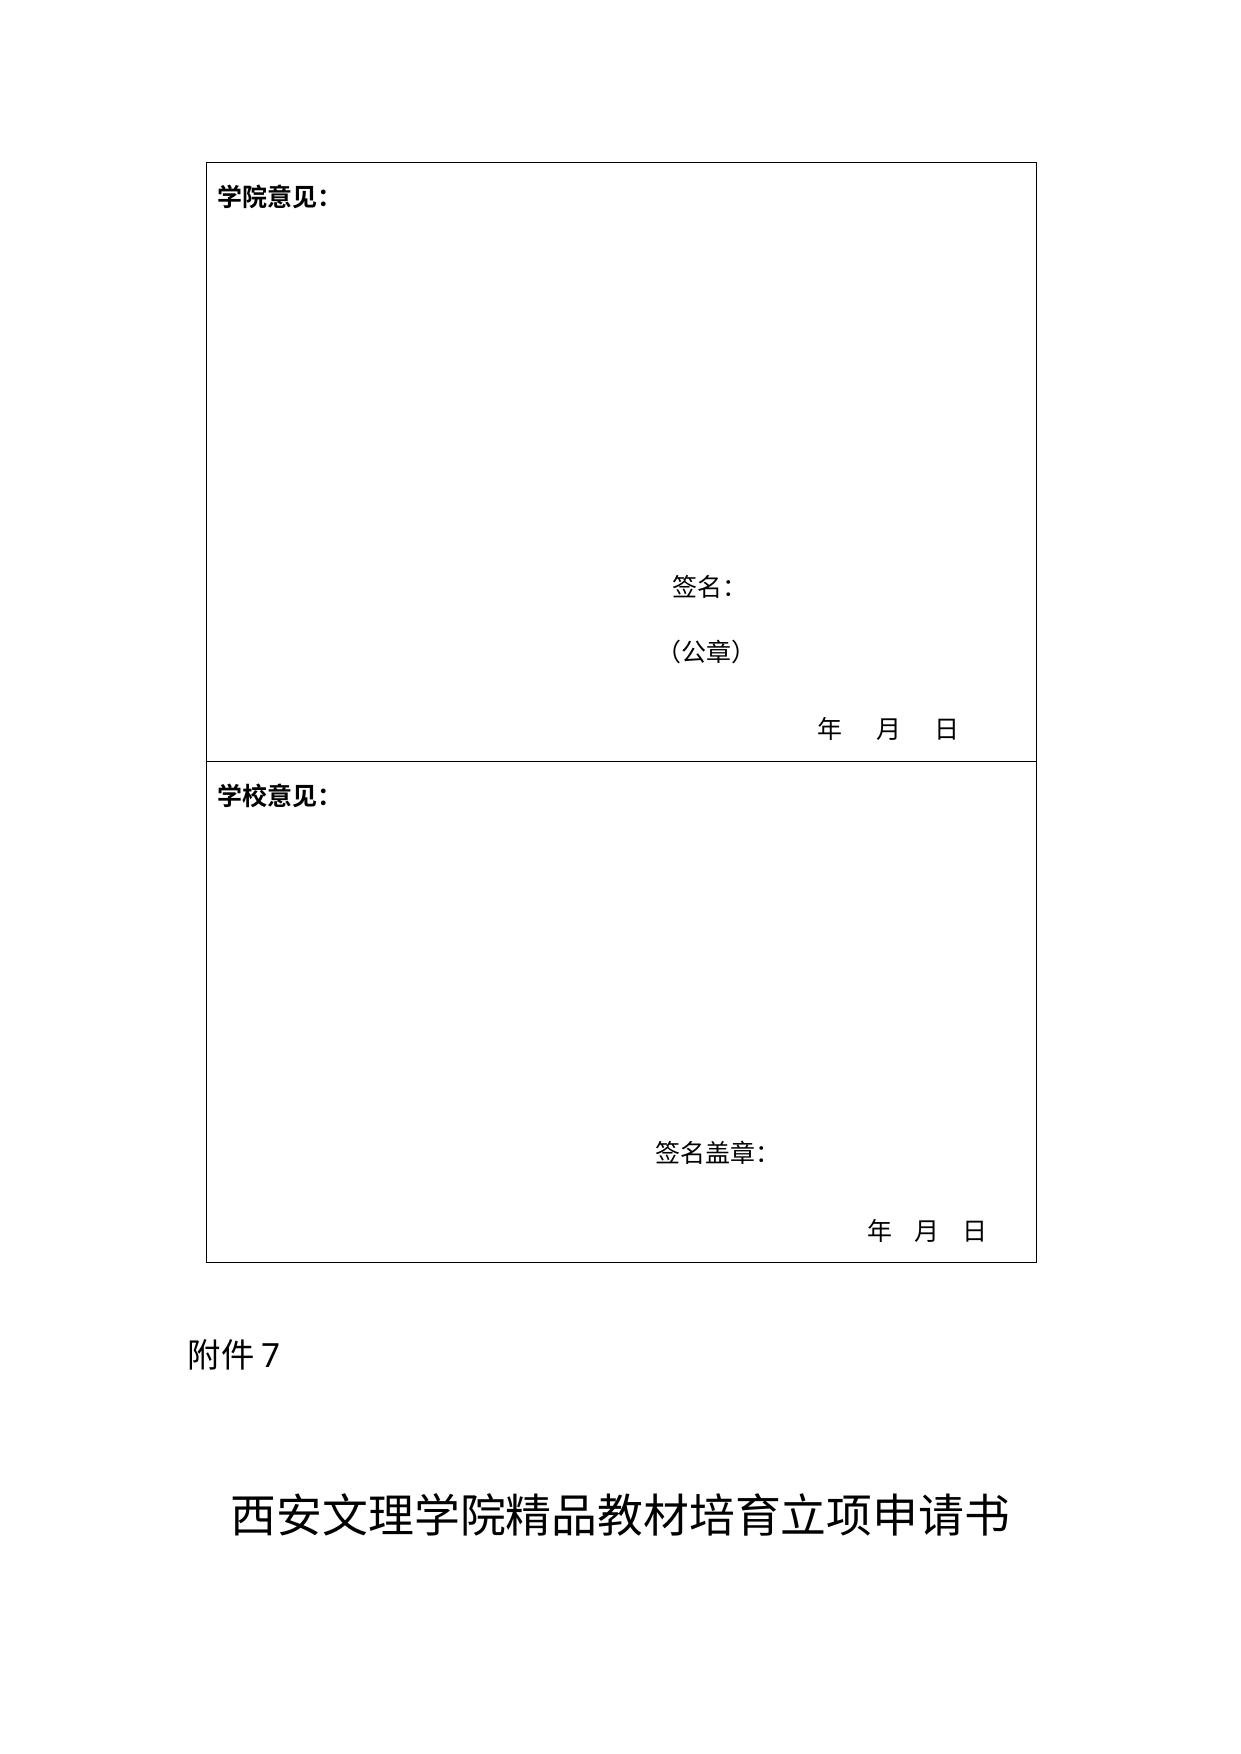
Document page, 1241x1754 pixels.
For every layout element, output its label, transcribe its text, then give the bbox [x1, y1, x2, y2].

text 附件7 [187, 1321, 1053, 1386]
table_header 学院意见： 签名： （公章） 年 月 日 [207, 163, 1036, 761]
text 西安文理学院精品教材培育立项申请书 [187, 1463, 1053, 1561]
table_cell 学校意见： 签名盖章： 年 月 日 [207, 762, 1036, 1262]
